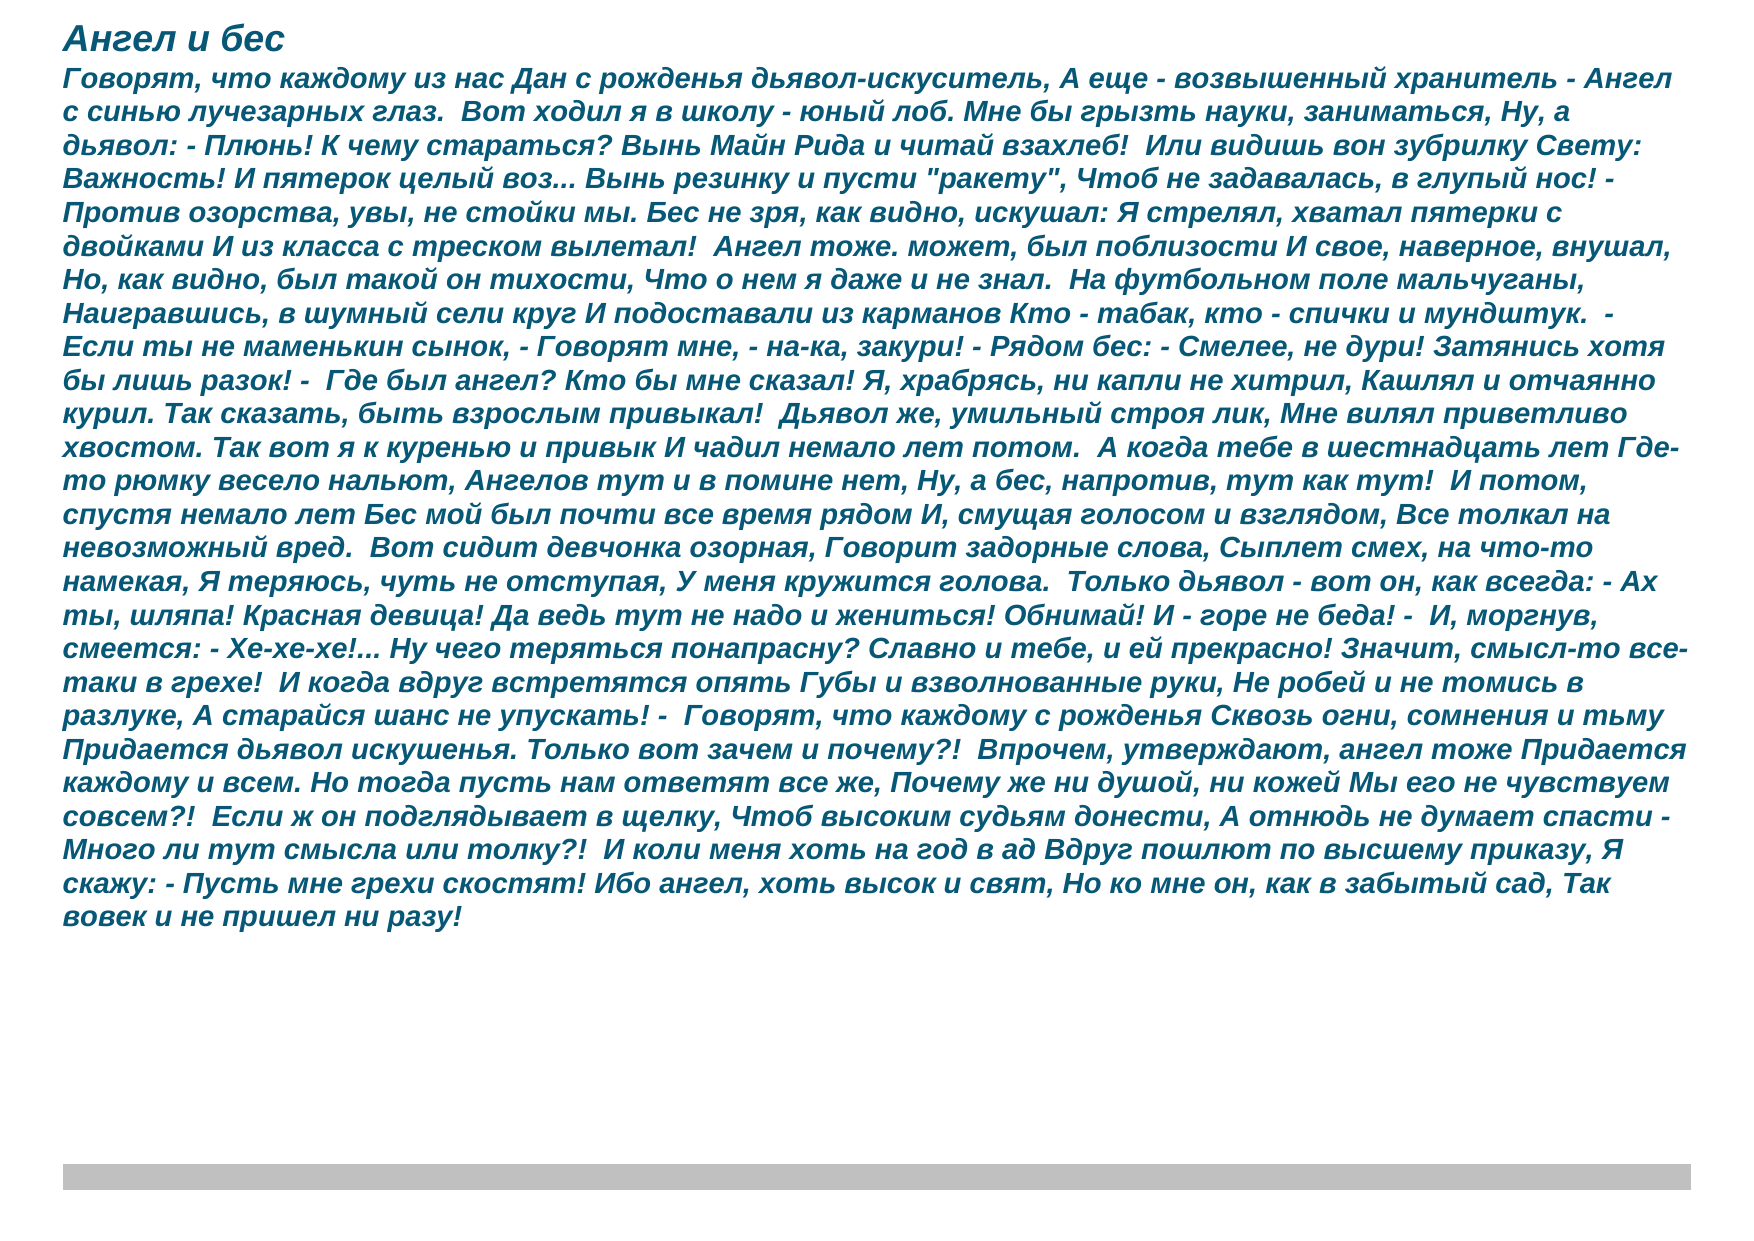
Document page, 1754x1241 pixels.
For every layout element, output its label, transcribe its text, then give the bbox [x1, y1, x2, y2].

subtitle Ангел и бес [62, 17, 1691, 60]
text Говорят, что каждому из нас [62, 61, 1691, 933]
